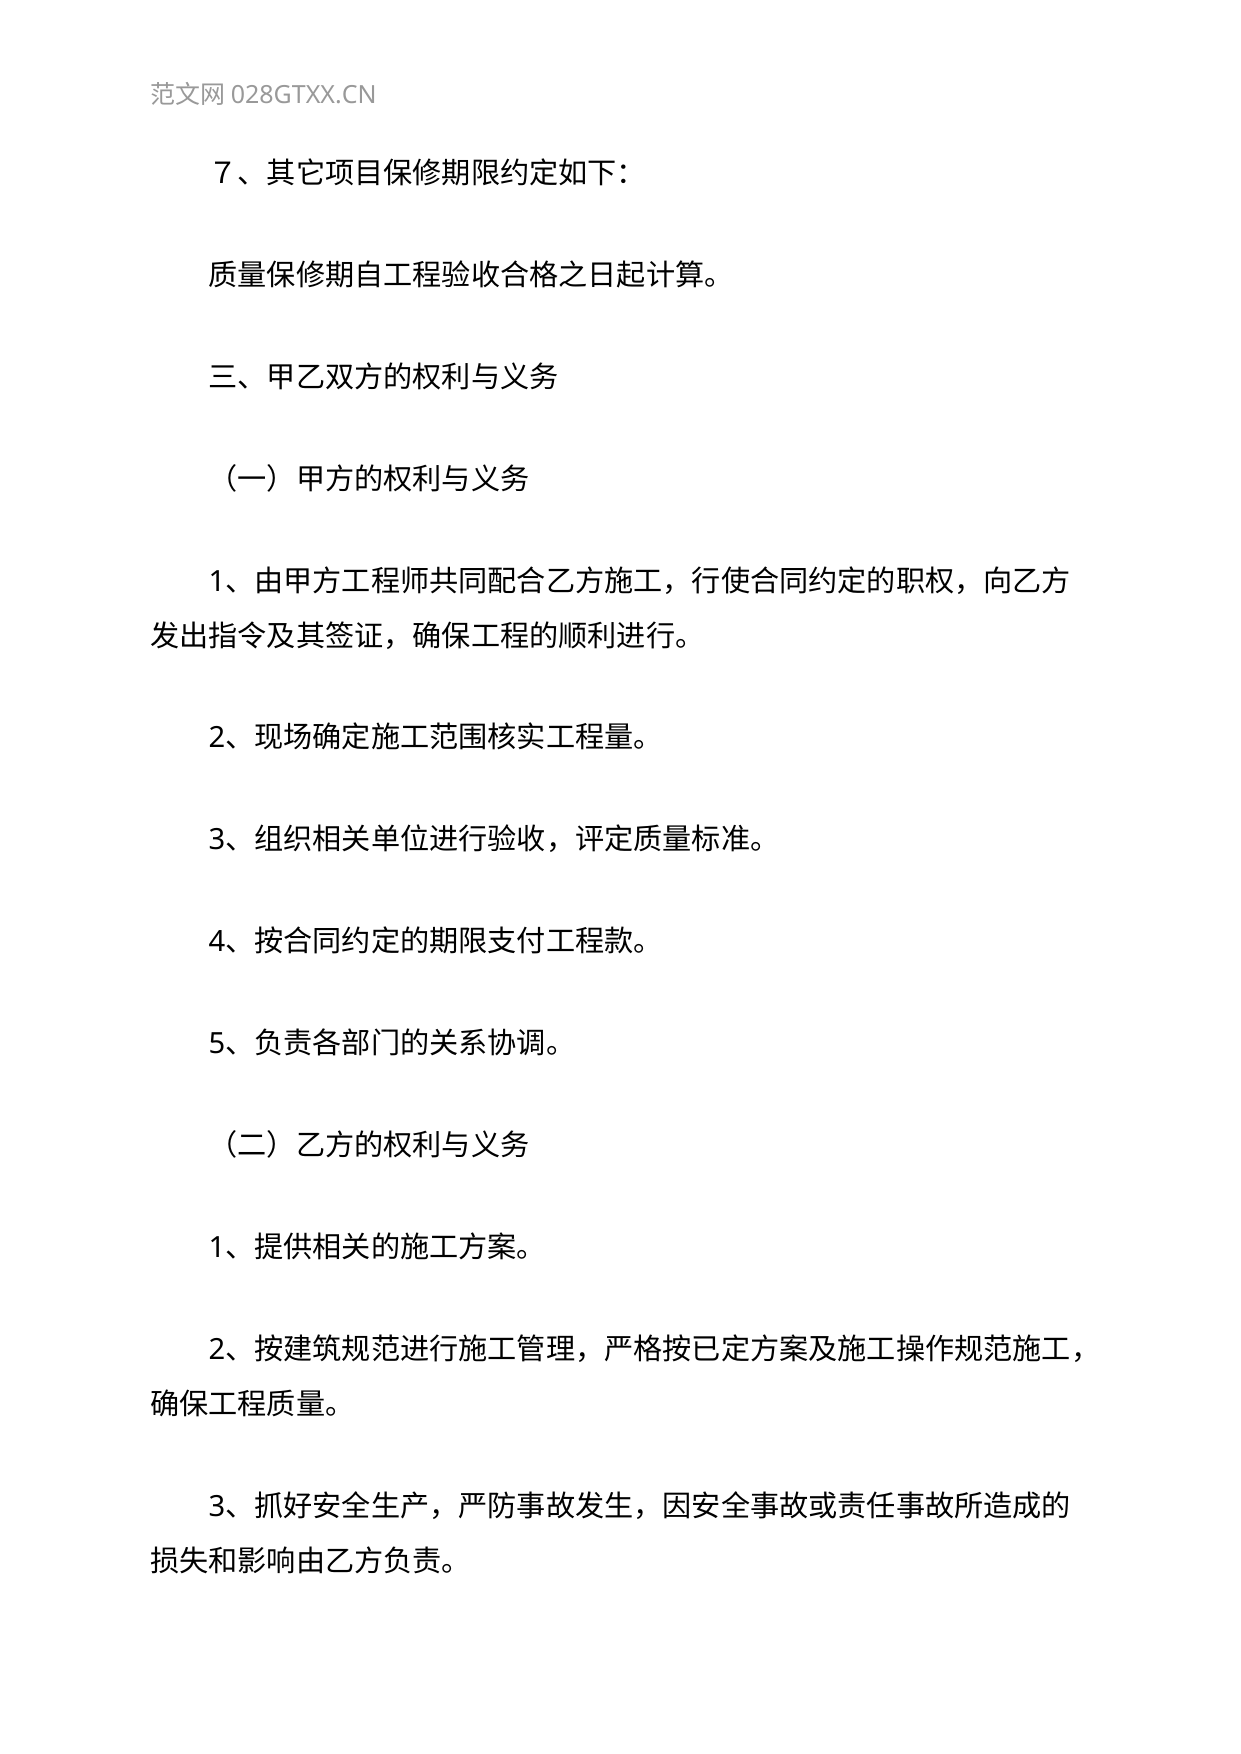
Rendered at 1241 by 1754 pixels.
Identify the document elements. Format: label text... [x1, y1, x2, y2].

text （一）甲方的权利与义务 [150, 455, 1090, 498]
text 质量保修期自工程验收合格之日起计算。 [150, 252, 1090, 294]
text 2、现场确定施工范围核实工程量。 [150, 714, 1090, 756]
text ７、其它项目保修期限约定如下： [150, 150, 1090, 192]
text 2、按建筑规范进行施工管理，严格按已定方案及施工操作规范施工，确保工程质量。 [150, 1326, 1090, 1423]
text （二）乙方的权利与义务 [150, 1122, 1090, 1164]
text 3、抓好安全生产，严防事故发生，因安全事故或责任事故所造成的损失和影响由乙方负责。 [150, 1482, 1090, 1579]
text 5、负责各部门的关系协调。 [150, 1020, 1090, 1062]
text 1、由甲方工程师共同配合乙方施工，行使合同约定的职权，向乙方发出指令及其签证，确保工程的顺利进行。 [150, 557, 1090, 654]
text 1、提供相关的施工方案。 [150, 1223, 1090, 1266]
text 4、按合同约定的期限支付工程款。 [150, 918, 1090, 960]
text 三、甲乙双方的权利与义务 [150, 353, 1090, 396]
text 3、组织相关单位进行验收，评定质量标准。 [150, 816, 1090, 858]
